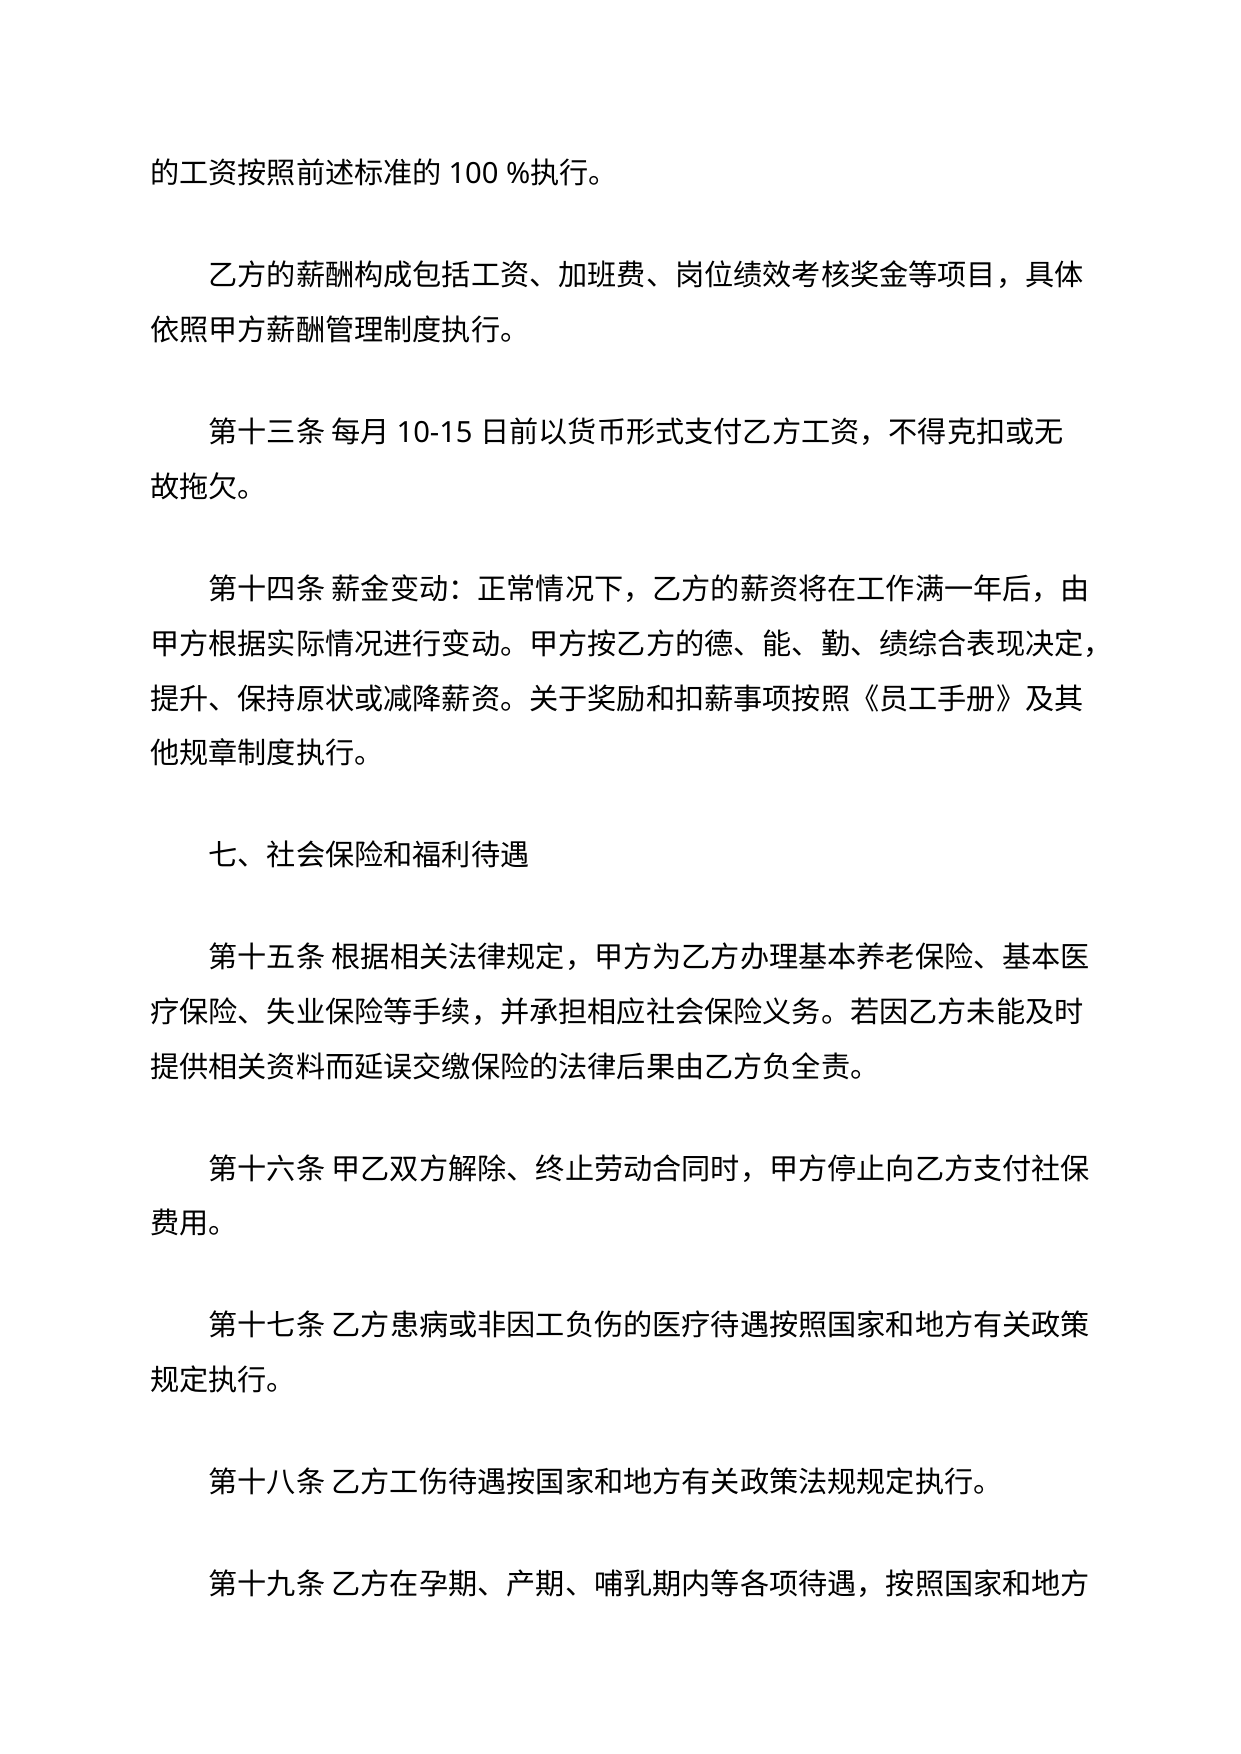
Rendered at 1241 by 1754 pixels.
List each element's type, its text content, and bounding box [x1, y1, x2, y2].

text 第十六条 甲乙双方解除、终止劳动合同时，甲方停止向乙方支付社保费用。 [150, 1145, 1090, 1242]
text 七、社会保险和福利待遇 [150, 832, 1090, 874]
text 第十四条 薪金变动：正常情况下，乙方的薪资将在工作满一年后，由甲方根据实际情况进行变动。甲方按乙方的德、能、勤、绩综合表现决定，提升、保持原状或减降薪资。关于奖励和扣薪事项按照《员工手册》及其他规章制度执行。 [150, 565, 1090, 772]
text 第十三条 每月 10-15 日前以货币形式支付乙方工资，不得克扣或无故拖欠。 [150, 409, 1090, 506]
text 第十八条 乙方工伤待遇按国家和地方有关政策法规规定执行。 [150, 1458, 1090, 1501]
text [150, 150, 1090, 192]
text 第十七条 乙方患病或非因工负伤的医疗待遇按照国家和地方有关政策规定执行。 [150, 1302, 1090, 1399]
text 乙方的薪酬构成包括工资、加班费、岗位绩效考核奖金等项目，具体依照甲方薪酬管理制度执行。 [150, 252, 1090, 349]
text 第十五条 根据相关法律规定，甲方为乙方办理基本养老保险、基本医疗保险、失业保险等手续，并承担相应社会保险义务。若因乙方未能及时提供相关资料而延误交缴保险的法律后果由乙方负全责。 [150, 934, 1090, 1086]
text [150, 1560, 1090, 1603]
